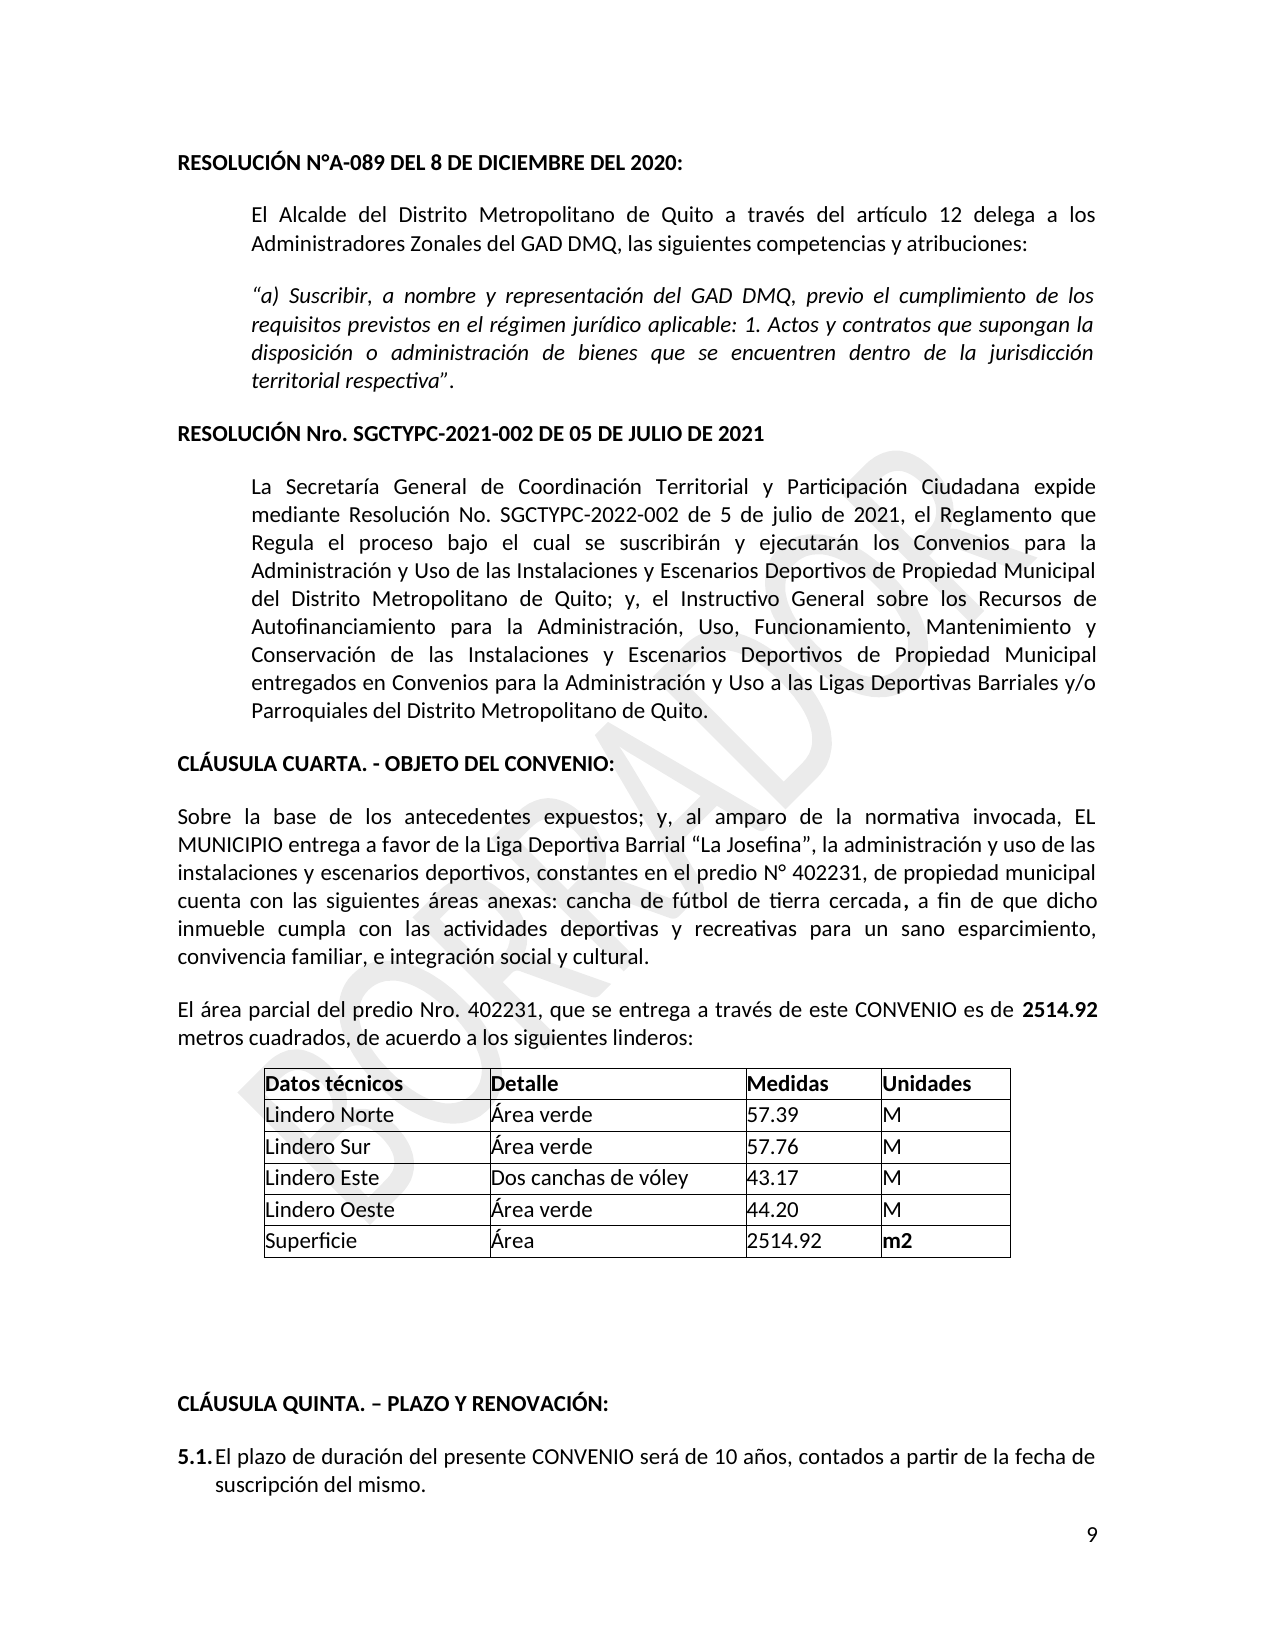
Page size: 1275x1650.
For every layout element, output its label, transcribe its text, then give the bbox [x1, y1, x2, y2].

table_cell Dos canchas de vóley [491, 1164, 746, 1194]
table_header Medidas [747, 1069, 881, 1099]
table_cell Área verde [491, 1100, 746, 1131]
table_cell 44.20 [747, 1195, 881, 1225]
text RESOLUCIÓN Nro. SGCTYPC-2021-002 DE 05 DE JULIO DE 2021 [177, 419, 1098, 447]
list El plazo de duración del presente CONVENIO será de 10 años, contados a partir de la fecha de suscripción del mismo. [177, 1442, 1098, 1498]
table_header Datos técnicos [265, 1069, 490, 1099]
table_cell Área verde [491, 1132, 746, 1162]
table_cell 43.17 [747, 1164, 881, 1194]
table_cell Lindero Norte [265, 1100, 490, 1131]
text CLÁUSULA CUARTA. - OBJETO DEL CONVENIO: [177, 749, 1098, 777]
text Sobre la base de los antecedentes expuestos; y, al amparo de la normativa invocada, EL MUNICIPIO entrega a favor de la Liga Deportiva Barrial “La Josefina”, la administración y uso de las instalaciones y escenarios deportivos, constantes en el predio N° 402231, de propiedad municipal cuenta con las siguientes áreas anexas: cancha de fútbol de tierra cercada, a fin de que dicho inmueble cumpla con las actividades deportivas y recreativas para un sano esparcimiento, convivencia familiar, e integración social y cultural. [177, 802, 1098, 970]
table_cell Lindero Este [265, 1164, 490, 1194]
table_cell M [882, 1164, 1010, 1194]
text La Secretaría General de Coordinación Territorial y Participación Ciudadana expide mediante Resolución No. SGCTYPC-2022-002 de 5 de julio de 2021, el Reglamento que Regula el proceso bajo el cual se suscribirán y ejecutarán los Convenios para la Administración y Uso de las Instalaciones y Escenarios Deportivos de Propiedad Municipal del Distrito Metropolitano de Quito; y, el Instructivo General sobre los Recursos de Autofinanciamiento para la Administración, Uso, Funcionamiento, Mantenimiento y Conservación de las Instalaciones y Escenarios Deportivos de Propiedad Municipal entregados en Convenios para la Administración y Uso a las Ligas Deportivas Barriales y/o Parroquiales del Distrito Metropolitano de Quito. [251, 472, 1098, 724]
table_cell 57.39 [747, 1100, 881, 1131]
text CLÁUSULA QUINTA. – PLAZO Y RENOVACIÓN: [177, 1389, 1098, 1417]
table_cell Lindero Oeste [265, 1195, 490, 1225]
table_cell Área verde [491, 1195, 746, 1225]
table_cell Lindero Sur [265, 1132, 490, 1162]
table_header Unidades [882, 1069, 1010, 1099]
table_cell Superficie [265, 1226, 490, 1257]
table_cell 57.76 [747, 1132, 881, 1162]
table_cell Área [491, 1226, 746, 1257]
text RESOLUCIÓN N°A-089 DEL 8 DE DICIEMBRE DEL 2020: [177, 148, 1098, 176]
text “a) Suscribir, a nombre y representación del GAD DMQ, previo el cumplimiento de los requisitos previstos en el régimen jurídico aplicable: 1. Actos y contratos que supongan la disposición o administración de bienes que se encuentren dentro de la jurisdicción territorial respectiva”. [251, 282, 1098, 394]
table_cell M [882, 1132, 1010, 1162]
table_cell 2514.92 [747, 1226, 881, 1257]
table_header Detalle [491, 1069, 746, 1099]
table_cell m2 [882, 1226, 1010, 1257]
text El Alcalde del Distrito Metropolitano de Quito a través del artículo 12 delega a los Administradores Zonales del GAD DMQ, las siguientes competencias y atribuciones: [251, 201, 1098, 257]
table_cell M [882, 1100, 1010, 1131]
text El área parcial del predio Nro. 402231, que se entrega a través de este CONVENIO es de 2514.92 metros cuadrados, de acuerdo a los siguientes linderos: [177, 995, 1098, 1051]
table_cell M [882, 1195, 1010, 1225]
